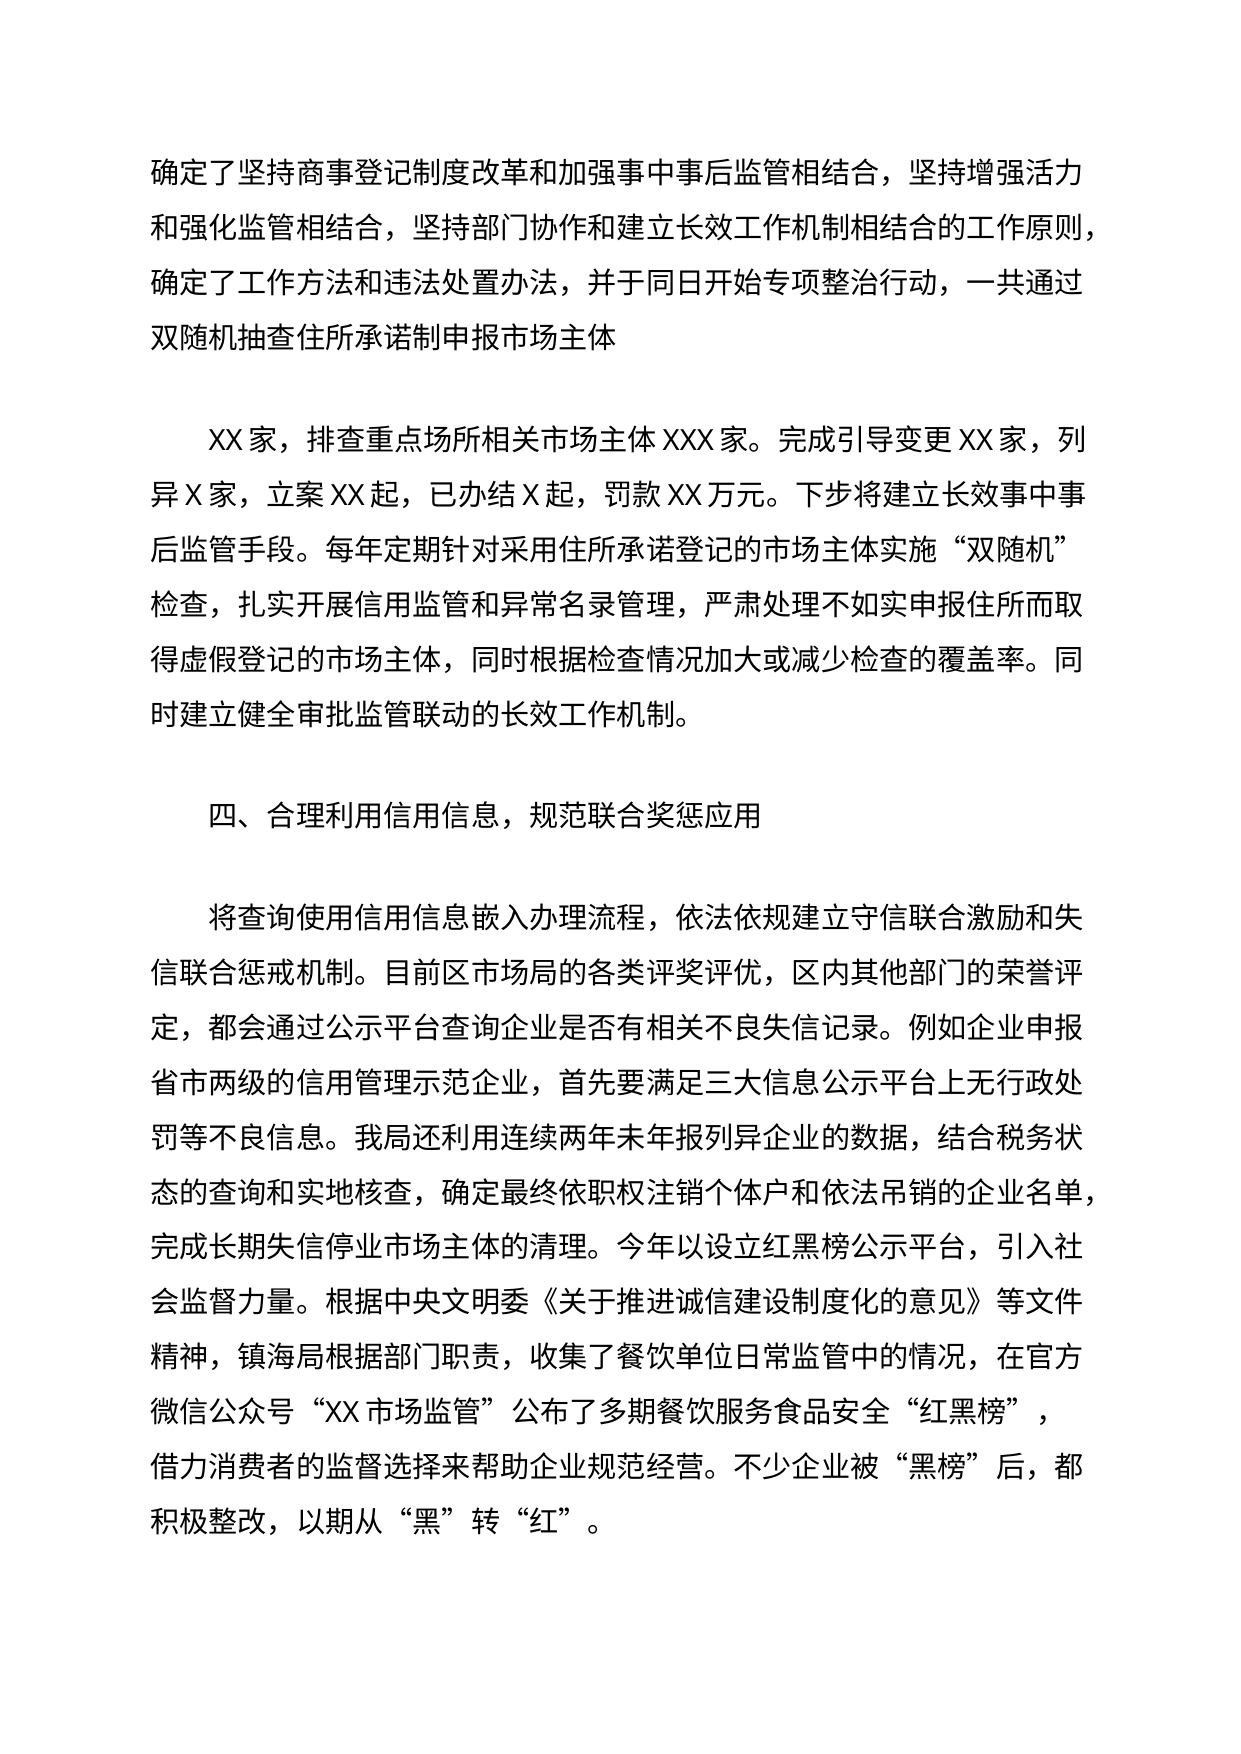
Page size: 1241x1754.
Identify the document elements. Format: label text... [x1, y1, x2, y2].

text 四、合理利用信用信息，规范联合奖惩应用 [150, 793, 1090, 835]
text XX家，排查重点场所相关市场主体XXX家。完成引导变更XX家，列异X家，立案XX起，已办结X起，罚款XX万元。下步将建立长效事中事后监管手段。每年定期针对采用住所承诺登记的市场主体实施“双随机”检查，扎实开展信用监管和异常名录管理，严肃处理不如实申报住所而取得虚假登记的市场主体，同时根据检查情况加大或减少检查的覆盖率。同时建立健全审批监管联动的长效工作机制。 [150, 416, 1090, 733]
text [150, 150, 1090, 357]
text 将查询使用信用信息嵌入办理流程，依法依规建立守信联合激励和失信联合惩戒机制。目前区市场局的各类评奖评优，区内其他部门的荣誉评定，都会通过公示平台查询企业是否有相关不良失信记录。例如企业申报省市两级的信用管理示范企业，首先要满足三大信息公示平台上无行政处罚等不良信息。我局还利用连续两年未年报列异企业的数据，结合税务状态的查询和实地核查，确定最终依职权注销个体户和依法吊销的企业名单，完成长期失信停业市场主体的清理。今年以设立红黑榜公示平台，引入社会监督力量。根据中央文明委《关于推进诚信建设制度化的意见》等文件精神，镇海局根据部门职责，收集了餐饮单位日常监管中的情况，在官方微信公众号“XX市场监管”公布了多期餐饮服务食品安全“红黑榜”，借力消费者的监督选择来帮助企业规范经营。不少企业被“黑榜”后，都积极整改，以期从“黑”转“红”。 [150, 895, 1090, 1541]
